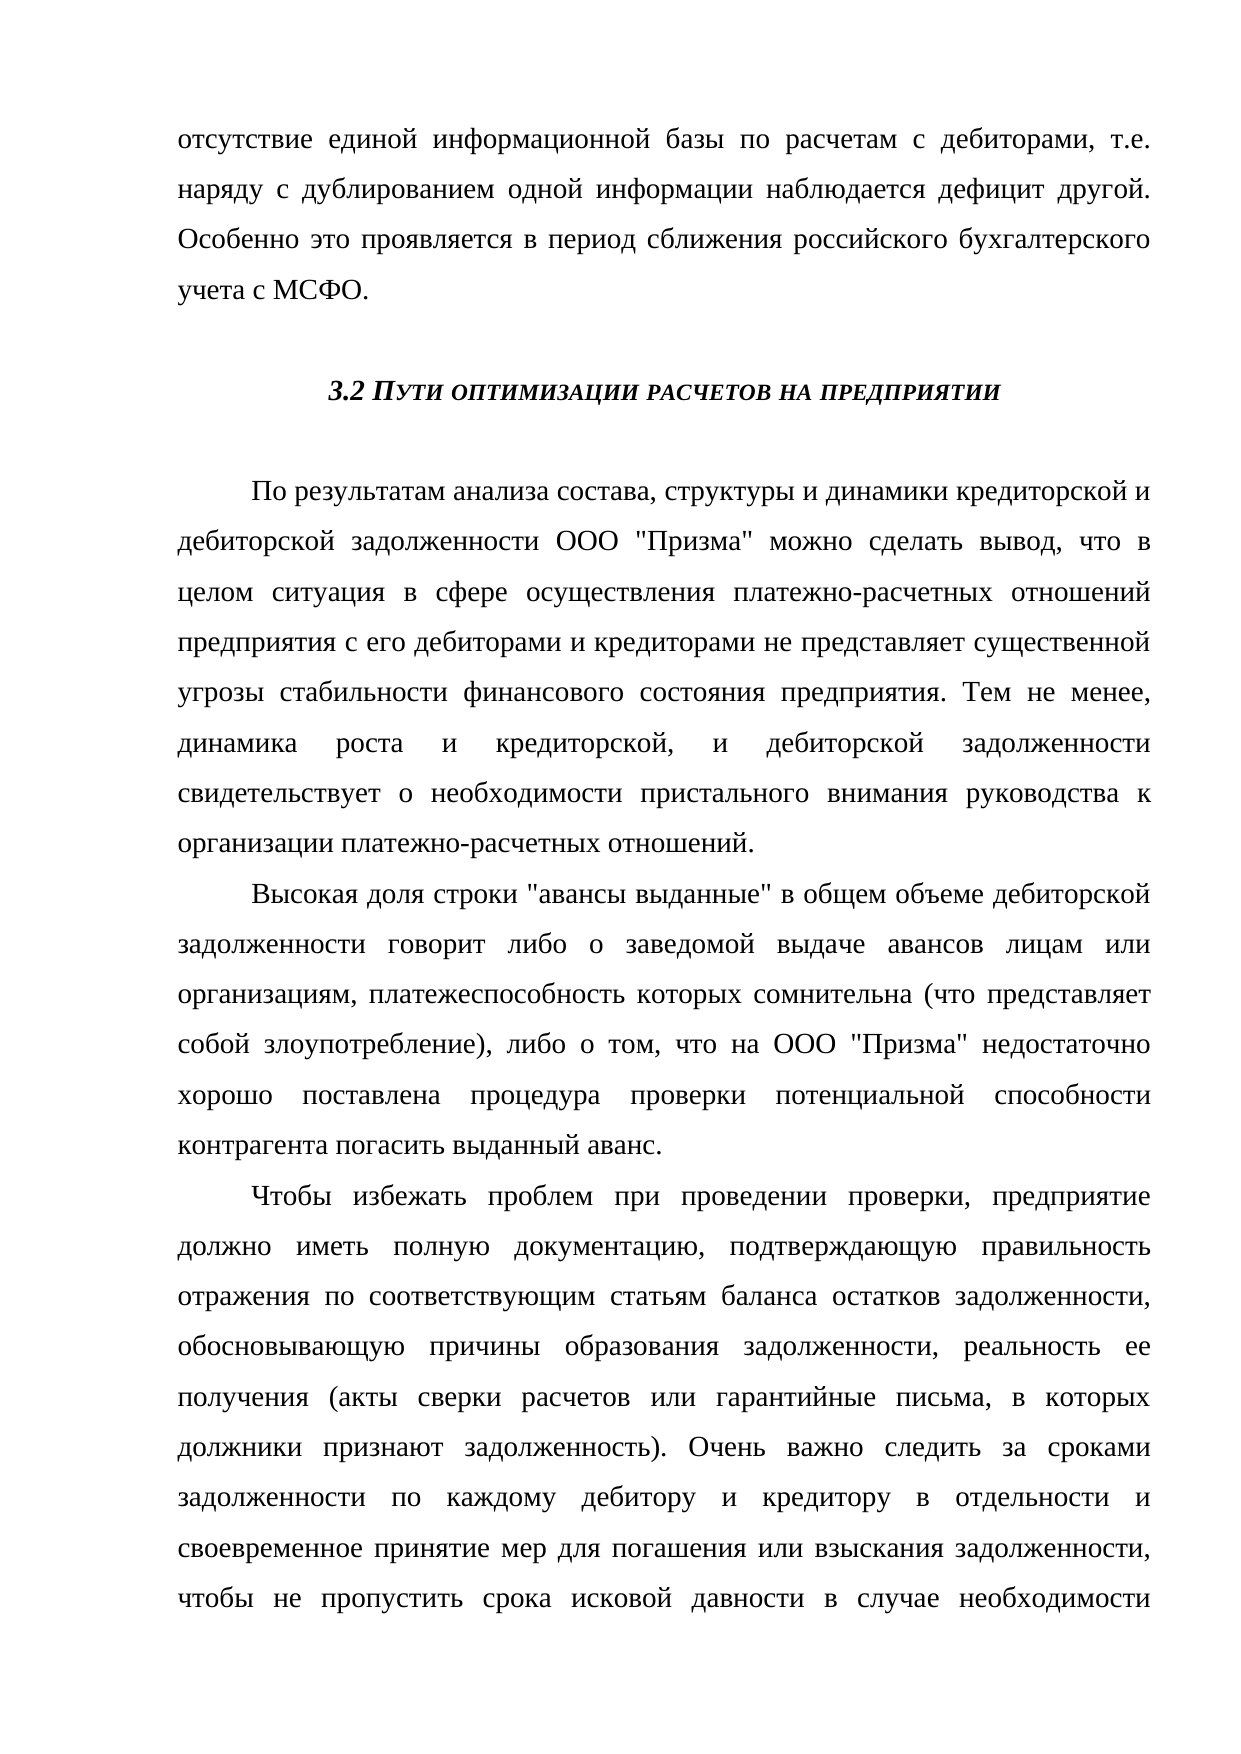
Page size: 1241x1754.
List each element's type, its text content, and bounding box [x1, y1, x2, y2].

text Высокая доля строки "авансы выданные" в общем объеме дебиторской задолженности говорит либо о заведомой выдаче авансов лицам или организациям, платежеспособность которых сомнительна (что представляет собой злоупотребление), либо о том, что на ООО "Призма" недостаточно хорошо поставлена процедура проверки потенциальной способности контрагента погасить выданный аванс. [177, 876, 1152, 1161]
text По результатам анализа состава, структуры и динамики кредиторской и дебиторской задолженности ООО "Призма" можно сделать вывод, что в целом ситуация в сфере осуществления платежно-расчетных отношений предприятия с его дебиторами и кредиторами не представляет существенной угрозы стабильности финансового состояния предприятия. Тем не менее, динамика роста и кредиторской, и дебиторской задолженности свидетельствует о необходимости пристального внимания руководства к организации платежно-расчетных отношений. [177, 473, 1152, 859]
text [177, 121, 1152, 306]
subtitle 3.2 Пути оптимизации расчетов на предприятии [177, 373, 1152, 406]
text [177, 1178, 1152, 1614]
